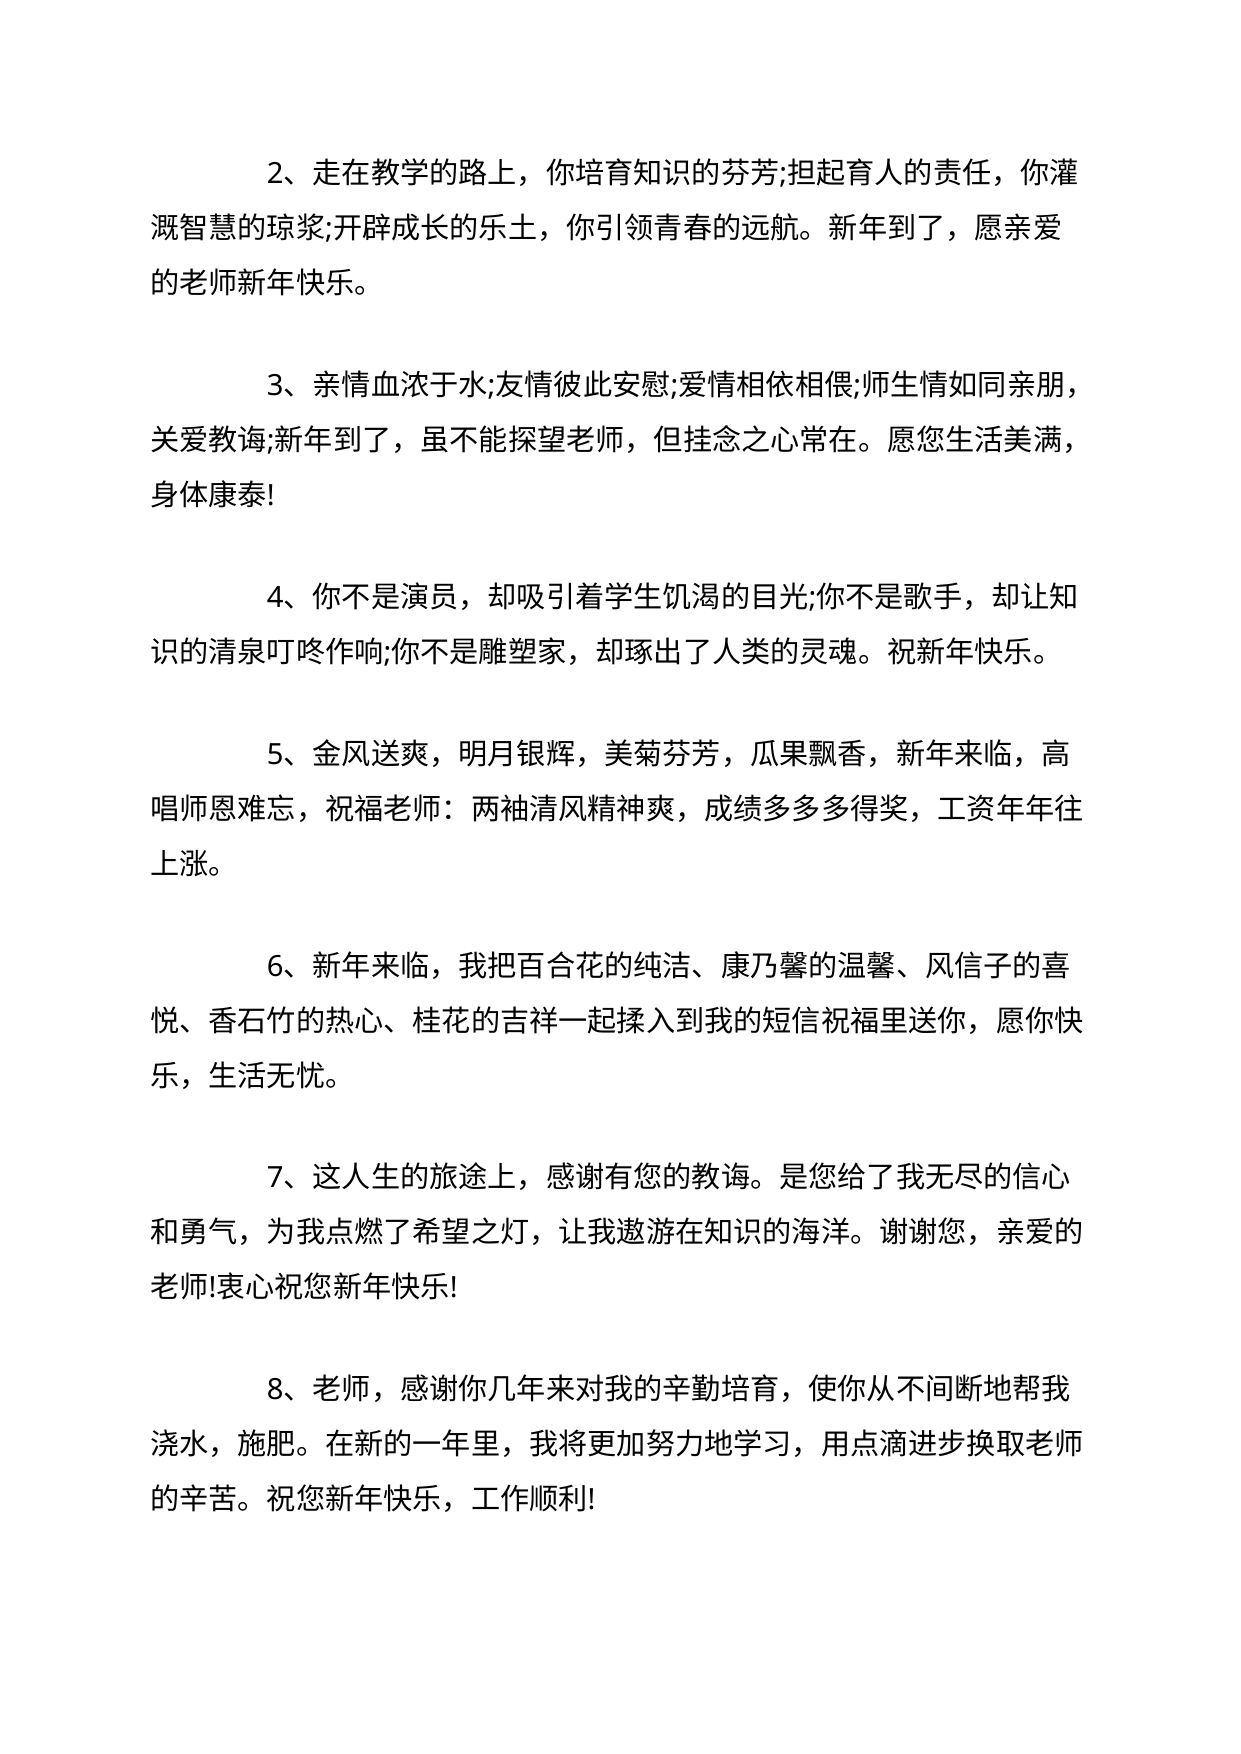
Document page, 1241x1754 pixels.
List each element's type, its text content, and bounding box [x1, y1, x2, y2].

text 2、走在教学的路上，你培育知识的芬芳;担起育人的责任，你灌溉智慧的琼浆;开辟成长的乐土，你引领青春的远航。新年到了，愿亲爱的老师新年快乐。 [150, 150, 1090, 302]
text 8、老师，感谢你几年来对我的辛勤培育，使你从不间断地帮我浇水，施肥。在新的一年里，我将更加努力地学习，用点滴进步换取老师的辛苦。祝您新年快乐，工作顺利! [150, 1366, 1090, 1518]
text 4、你不是演员，却吸引着学生饥渴的目光;你不是歌手，却让知识的清泉叮咚作响;你不是雕塑家，却琢出了人类的灵魂。祝新年快乐。 [150, 574, 1090, 671]
text 6、新年来临，我把百合花的纯洁、康乃馨的温馨、风信子的喜悦、香石竹的热心、桂花的吉祥一起揉入到我的短信祝福里送你，愿你快乐，生活无忧。 [150, 942, 1090, 1094]
text 3、亲情血浓于水;友情彼此安慰;爱情相依相偎;师生情如同亲朋，关爱教诲;新年到了，虽不能探望老师，但挂念之心常在。愿您生活美满，身体康泰! [150, 362, 1090, 514]
text 7、这人生的旅途上，感谢有您的教诲。是您给了我无尽的信心和勇气，为我点燃了希望之灯，让我遨游在知识的海洋。谢谢您，亲爱的老师!衷心祝您新年快乐! [150, 1154, 1090, 1306]
text 5、金风送爽，明月银辉，美菊芬芳，瓜果飘香，新年来临，高唱师恩难忘，祝福老师：两袖清风精神爽，成绩多多多得奖，工资年年往上涨。 [150, 731, 1090, 883]
